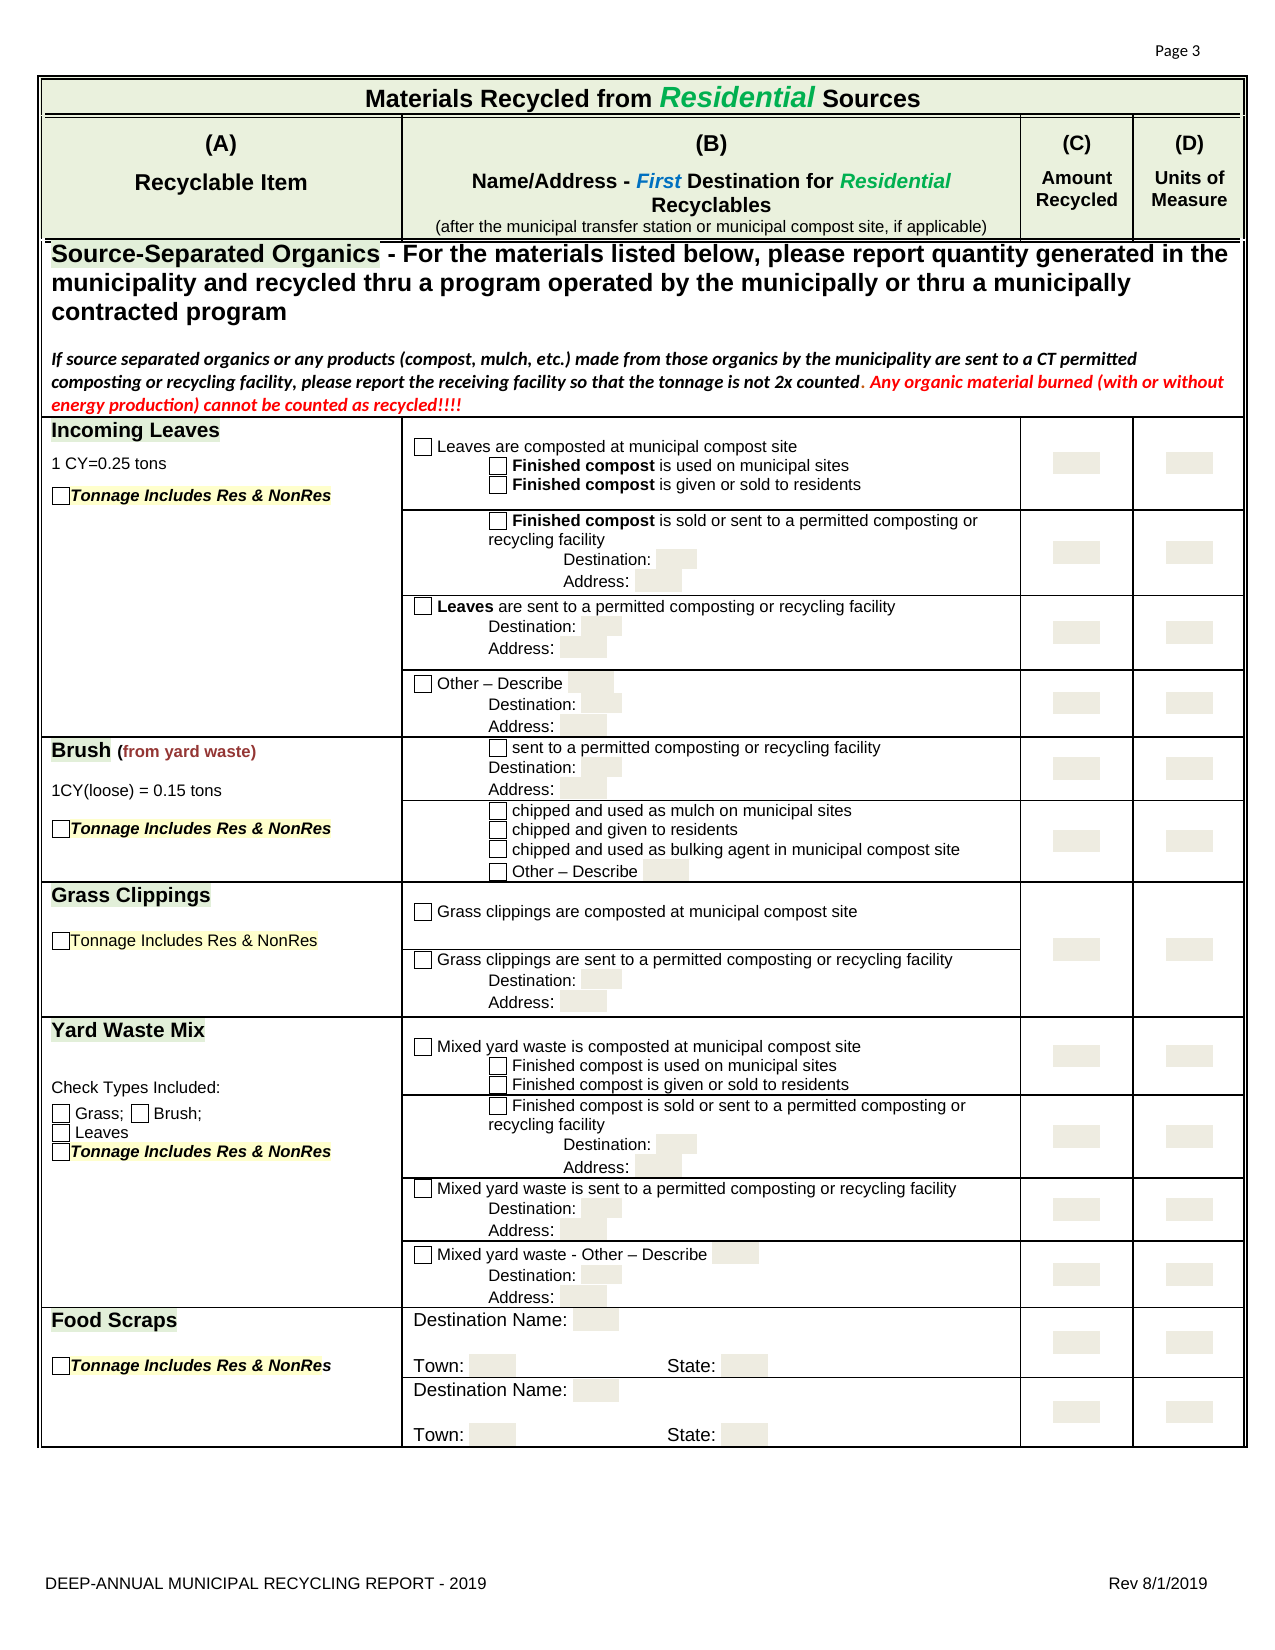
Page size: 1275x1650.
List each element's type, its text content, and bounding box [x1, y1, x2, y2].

table_cell [1021, 883, 1132, 1016]
table_cell Yard Waste Mix Check Types Included: Grass; Brush; Leaves Tonnage Includes Res & NonRes [42, 1018, 401, 1307]
table_cell [1134, 883, 1243, 1016]
table_cell [1134, 1378, 1243, 1446]
table_cell Mixed yard waste - Other – Describe Destination: Address: [403, 1242, 1020, 1307]
table_cell [1134, 596, 1243, 669]
table_cell [1021, 596, 1132, 669]
table_cell [1134, 671, 1243, 736]
table_cell [1134, 1018, 1243, 1094]
table_cell [1134, 1308, 1243, 1377]
table_cell [1021, 1378, 1132, 1446]
table_cell (B) Name/Address - First Destination for Residential Recyclables (after the municipal transfer station or municipal compost site, if applicable) [403, 118, 1020, 238]
table_cell Grass Clippings Tonnage Includes Res & NonRes [42, 883, 401, 1016]
table_cell Destination Name: Town: State: [403, 1308, 1020, 1377]
table_cell [1021, 801, 1132, 881]
table_cell [1134, 418, 1243, 509]
table_header Materials Recycled from Residential Sources [42, 80, 1243, 113]
table_cell [1021, 738, 1132, 799]
table_cell Grass clippings are sent to a permitted composting or recycling facility Destination: Address: [403, 950, 1020, 1016]
table_cell Grass clippings are composted at municipal compost site [403, 883, 1020, 949]
table_cell Mixed yard waste is composted at municipal compost site Finished compost is used on municipal sites Finished compost is given or sold to residents [403, 1018, 1020, 1094]
table_cell Finished compost is sold or sent to a permitted composting or recycling facility Destination: Address: [403, 511, 1020, 595]
table_cell [1134, 511, 1243, 595]
table_cell [1021, 1018, 1132, 1094]
table_cell [1134, 1242, 1243, 1307]
table_cell Source-Separated Organics - For the materials listed below, please report quantity generated in the municipality and recycled thru a program operated by the municipally or thru a municipally contracted program If source separated organics or any products (compost, mulch, etc.) made from those organics by the municipality are sent to a CT permitted composting or recycling facility, please report the receiving facility so that the tonnage is not 2x counted. Any organic material burned (with or without energy production) cannot be counted as recycled!!!! [40, 238, 1246, 416]
table_cell Leaves are composted at municipal compost site Finished compost is used on municipal sites Finished compost is given or sold to residents [403, 418, 1020, 509]
table_cell [1134, 1179, 1243, 1240]
table_cell (D) Units of Measure [1134, 113, 1246, 238]
table_cell [1021, 1308, 1132, 1377]
table_cell [1134, 801, 1243, 881]
table_cell Other – Describe Destination: Address: [403, 671, 1020, 736]
table_cell [1134, 1096, 1243, 1177]
table_cell (C) Amount Recycled [1021, 118, 1132, 238]
table_cell (A) Recyclable Item [40, 113, 401, 238]
table_cell Destination Name: Town: State: [403, 1378, 1020, 1446]
table_cell [1021, 671, 1132, 736]
table_cell Mixed yard waste is sent to a permitted composting or recycling facility Destination: Address: [403, 1179, 1020, 1240]
table_cell Finished compost is sold or sent to a permitted composting or recycling facility Destination: Address: [403, 1096, 1020, 1177]
table_cell [1021, 1096, 1132, 1177]
table_cell Leaves are sent to a permitted composting or recycling facility Destination: Address: [403, 596, 1020, 669]
table_cell [1021, 1242, 1132, 1307]
table_cell Brush (from yard waste) 1CY(loose) = 0.15 tons Tonnage Includes Res & NonRes [42, 738, 401, 881]
table_cell [1021, 511, 1132, 595]
table_cell Food Scraps Tonnage Includes Res & NonRes [42, 1308, 401, 1446]
table_cell chipped and used as mulch on municipal sites chipped and given to residents chipped and used as bulking agent in municipal compost site Other – Describe [403, 801, 1020, 881]
table_cell [1021, 1179, 1132, 1240]
table_cell [1134, 738, 1243, 799]
table_cell [1021, 418, 1132, 509]
table_cell Incoming Leaves 1 CY=0.25 tons Tonnage Includes Res & NonRes [42, 418, 401, 736]
table_cell sent to a permitted composting or recycling facility Destination: Address: [403, 738, 1020, 799]
